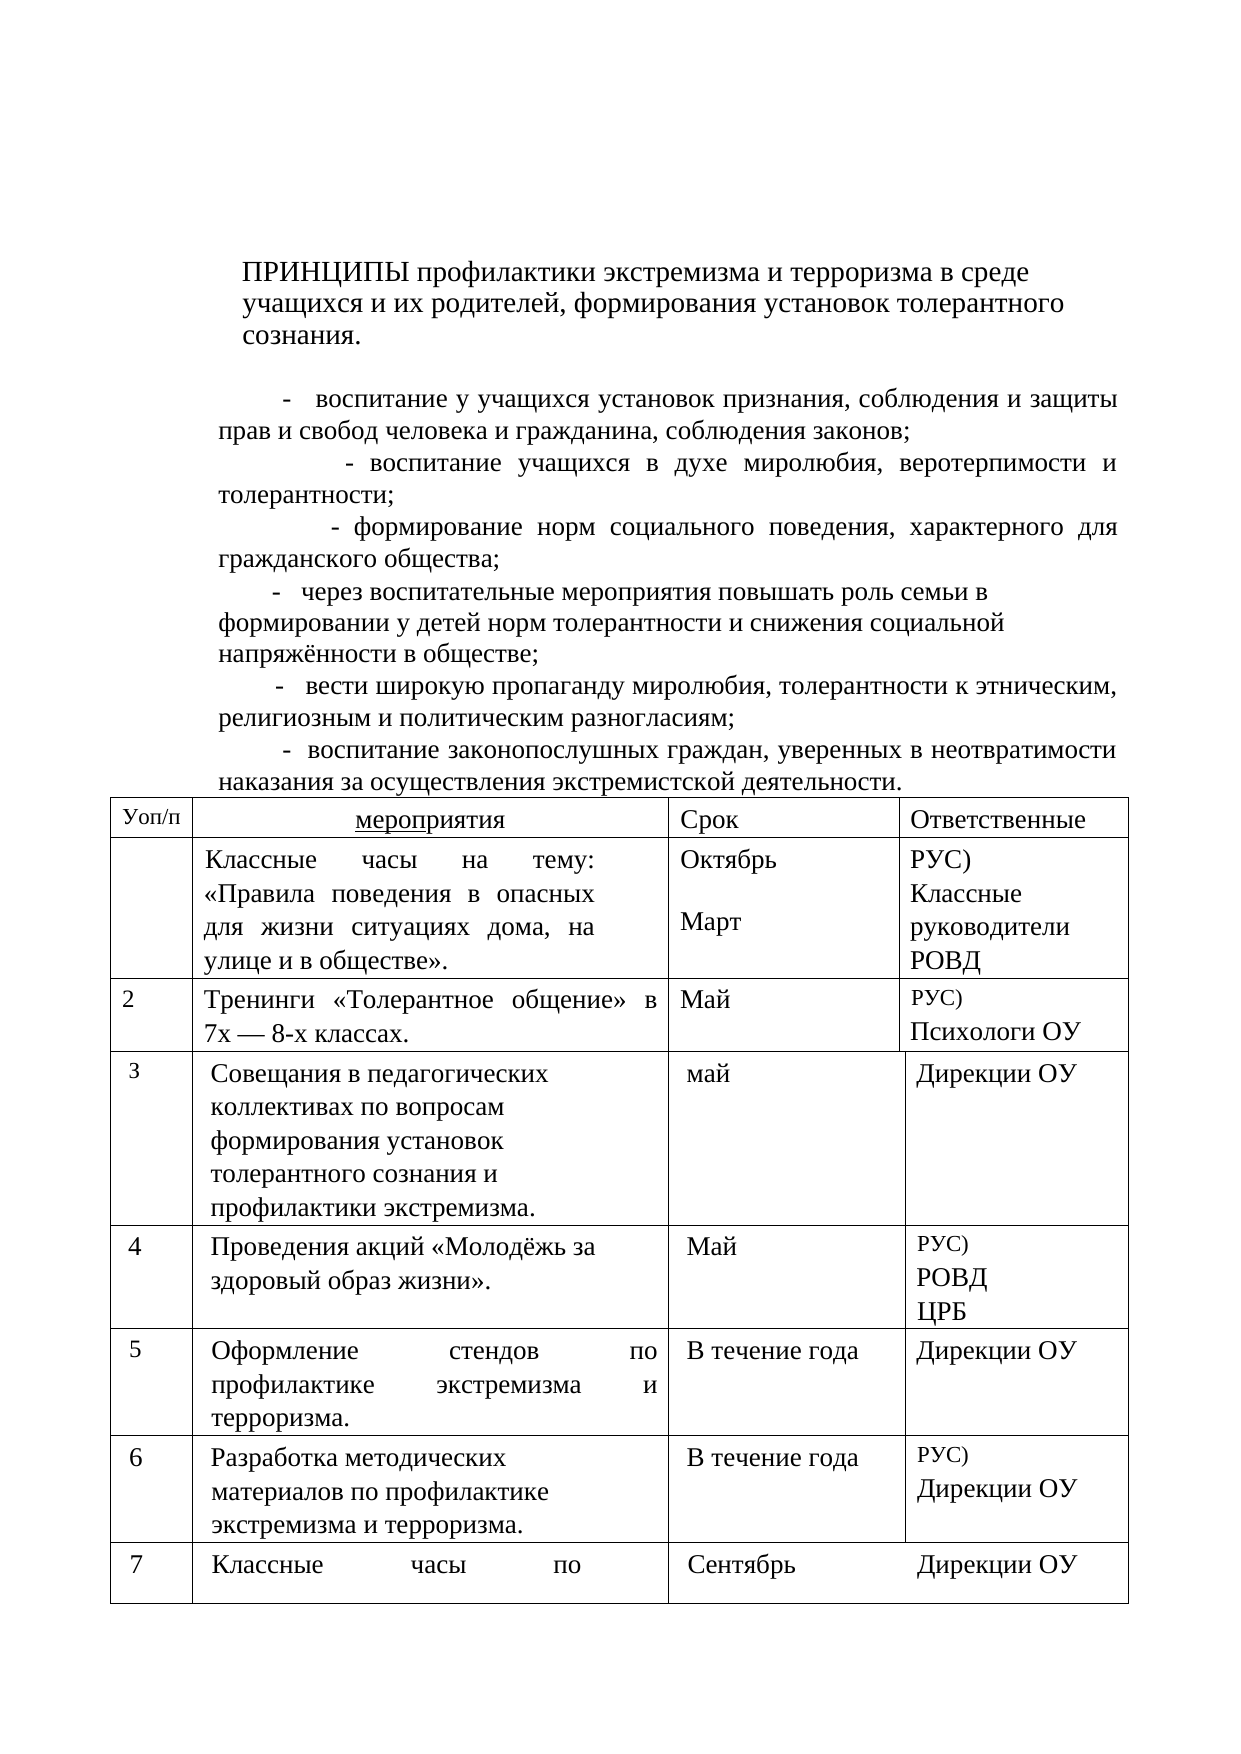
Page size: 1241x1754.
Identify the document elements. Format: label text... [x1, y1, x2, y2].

text - воспитание у учащихся установок признания, соблюдения и защиты прав и свобод человека и гражданина, соблюдения законов; [217, 382, 1119, 445]
text - через воспитательные мероприятия повышать роль семьи в формировании у детей норм толерантности и снижения социальной напряжённости в обществе; [217, 574, 1119, 668]
table_header мероприятия [193, 798, 668, 837]
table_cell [193, 1543, 668, 1603]
table_cell В течение года [669, 1436, 905, 1542]
text ПРИНЦИПЫ профилактики экстремизма и терроризма в среде учащихся и их родителей, формирования установок толерантного сознания. [242, 256, 1141, 351]
text - воспитание законопослушных граждан, уверенных в неотвратимости наказания за осуществления экстремистской деятельности. [217, 733, 1119, 796]
table_cell З [111, 1052, 192, 1224]
table_header Ответственные [900, 798, 1128, 837]
table_cell Дирекции ОУ [906, 1329, 1128, 1435]
table_cell Май [669, 979, 899, 1051]
table_cell [111, 838, 192, 978]
table_cell Совещания в педагогических коллективах по вопросам формирования установок толерантного сознания и профилактики экстремизма. [193, 1052, 668, 1224]
table_header Уоп/п [111, 798, 192, 837]
table_cell Май [669, 1226, 905, 1328]
table_cell 7 [111, 1543, 192, 1603]
table_cell Проведения акций «Молодёжь за здоровый образ жизни». [193, 1226, 668, 1328]
table_cell 2 [111, 979, 192, 1051]
table_cell Разработка методических материалов по профилактике экстремизма и терроризма. [193, 1436, 668, 1542]
table_cell Тренинги «Толерантное общение» в 7х — 8-х классах. [193, 979, 668, 1051]
table_cell Оформление стендов по профилактике экстремизма и терроризма. [193, 1329, 668, 1435]
table_cell май [669, 1052, 905, 1224]
table_cell Октябрь Март [669, 838, 899, 978]
table_cell РУС) Классные руководители РОВД [900, 838, 1128, 978]
table_cell РУС) РОВД ЦРБ [906, 1226, 1128, 1328]
text - формирование норм социального поведения, характерного для гражданского общества; [217, 510, 1119, 573]
table_cell Классные часы на тему: «Правила поведения в опасных для жизни ситуациях дома, на улице и в обществе». [193, 838, 668, 978]
table_cell Дирекции ОУ [906, 1052, 1128, 1224]
table_cell РУС) Психологи ОУ [900, 979, 1128, 1051]
text - вести широкую пропаганду миролюбия, толерантности к этническим, религиозным и политическим разногласиям; [217, 669, 1119, 732]
table_cell 5 [111, 1329, 192, 1435]
table_cell В течение года [669, 1329, 905, 1435]
text - воспитание учащихся в духе миролюбия, веротерпимости и толерантности; [217, 446, 1119, 509]
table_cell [906, 1543, 1128, 1603]
table_header Срок [669, 798, 899, 837]
table_cell РУС) Дирекции ОУ [906, 1436, 1128, 1542]
table_cell Сентябрь Март Май [669, 1543, 906, 1603]
table_cell 4 [111, 1226, 192, 1328]
table_cell 6 [111, 1436, 192, 1542]
